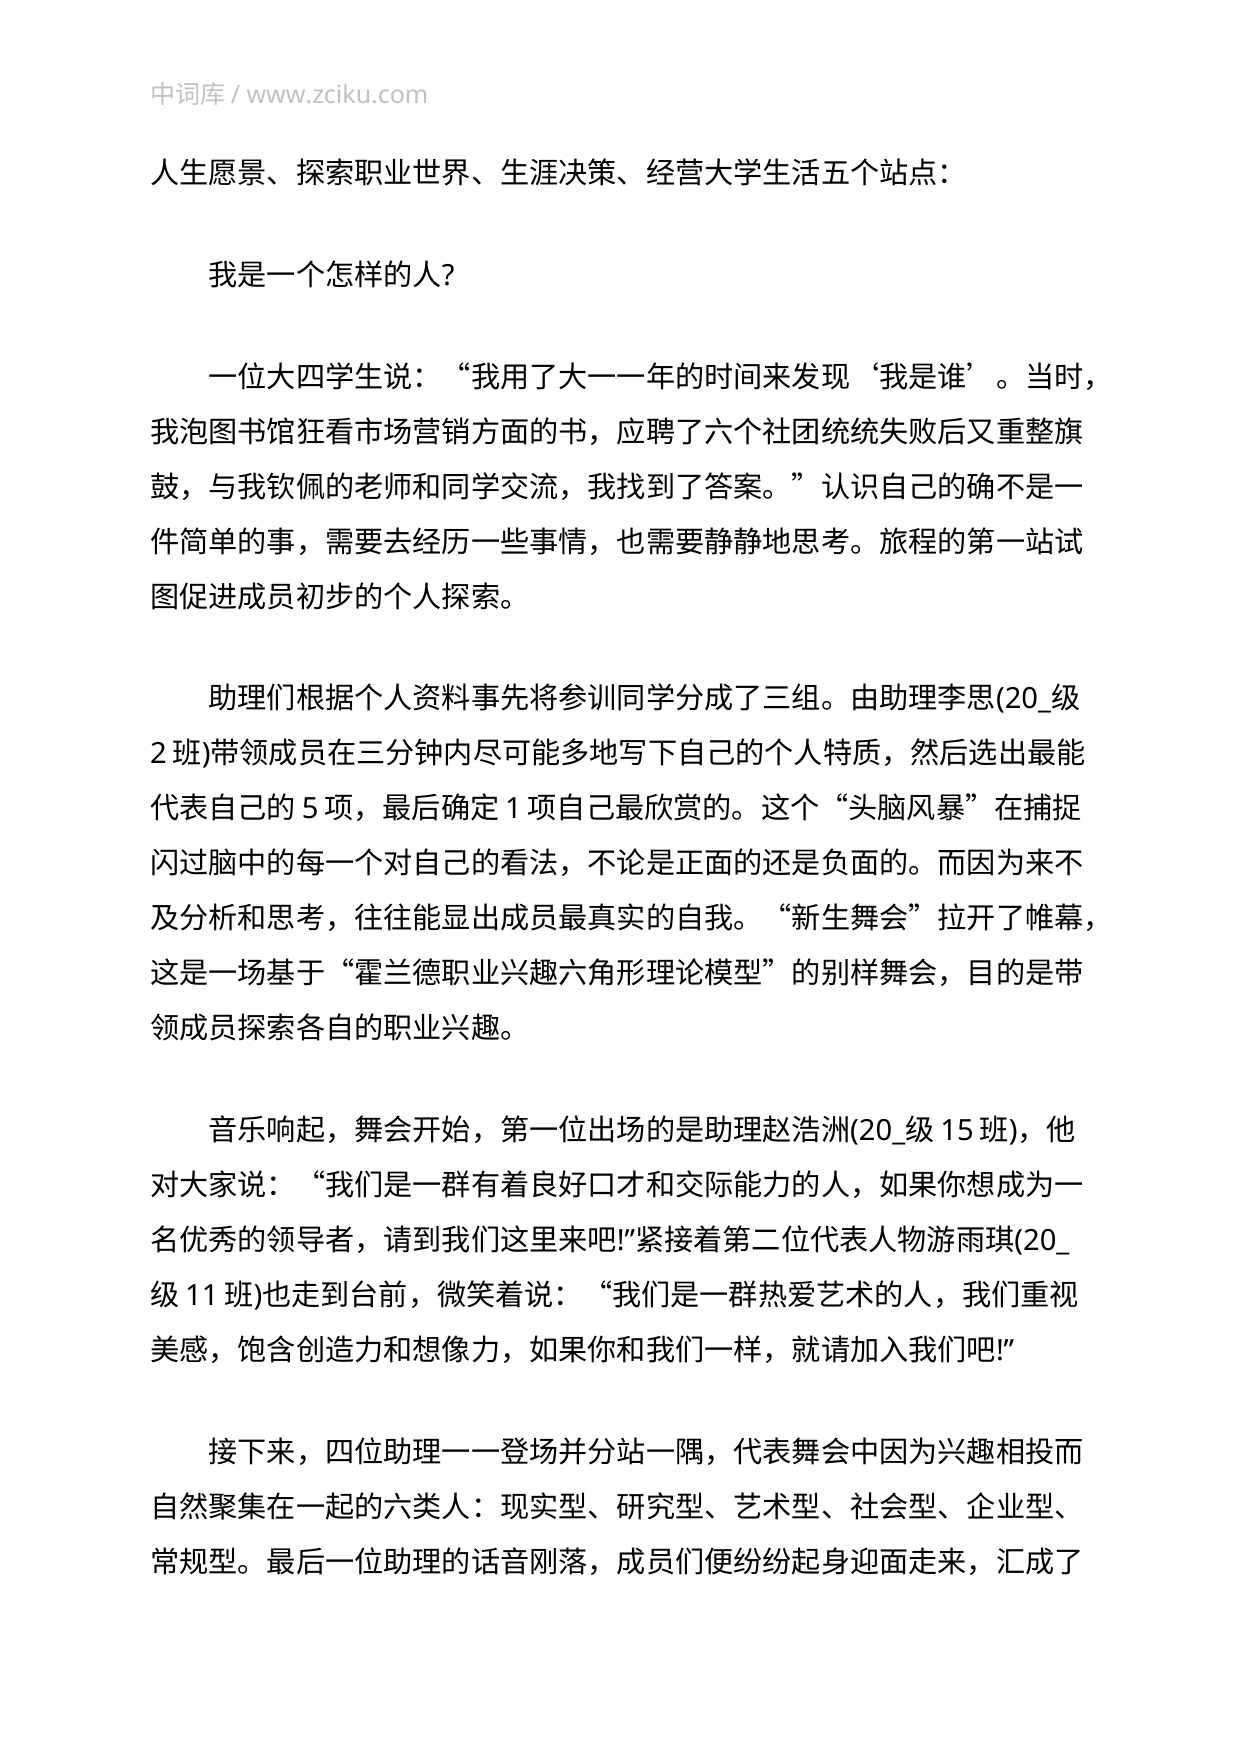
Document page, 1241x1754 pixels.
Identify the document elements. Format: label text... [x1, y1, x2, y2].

text 音乐响起，舞会开始，第一位出场的是助理赵浩洲(20_级15班)，他对大家说：“我们是一群有着良好口才和交际能力的人，如果你想成为一名优秀的领导者，请到我们这里来吧!”紧接着第二位代表人物游雨琪(20_级11班)也走到台前，微笑着说：“我们是一群热爱艺术的人，我们重视美感，饱含创造力和想像力，如果你和我们一样，就请加入我们吧!” [150, 1107, 1090, 1369]
text 助理们根据个人资料事先将参训同学分成了三组。由助理李思(20_级2班)带领成员在三分钟内尽可能多地写下自己的个人特质，然后选出最能代表自己的5项，最后确定1项自己最欣赏的。这个“头脑风暴”在捕捉闪过脑中的每一个对自己的看法，不论是正面的还是负面的。而因为来不及分析和思考，往往能显出成员最真实的自我。“新生舞会”拉开了帷幕，这是一场基于“霍兰德职业兴趣六角形理论模型”的别样舞会，目的是带领成员探索各自的职业兴趣。 [150, 675, 1090, 1047]
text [150, 150, 1090, 192]
text 一位大四学生说：“我用了大一一年的时间来发现‘我是谁’。当时，我泡图书馆狂看市场营销方面的书，应聘了六个社团统统失败后又重整旗鼓，与我钦佩的老师和同学交流，我找到了答案。”认识自己的确不是一件简单的事，需要去经历一些事情，也需要静静地思考。旅程的第一站试图促进成员初步的个人探索。 [150, 354, 1090, 616]
text 我是一个怎样的人? [150, 252, 1090, 294]
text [150, 1428, 1090, 1581]
